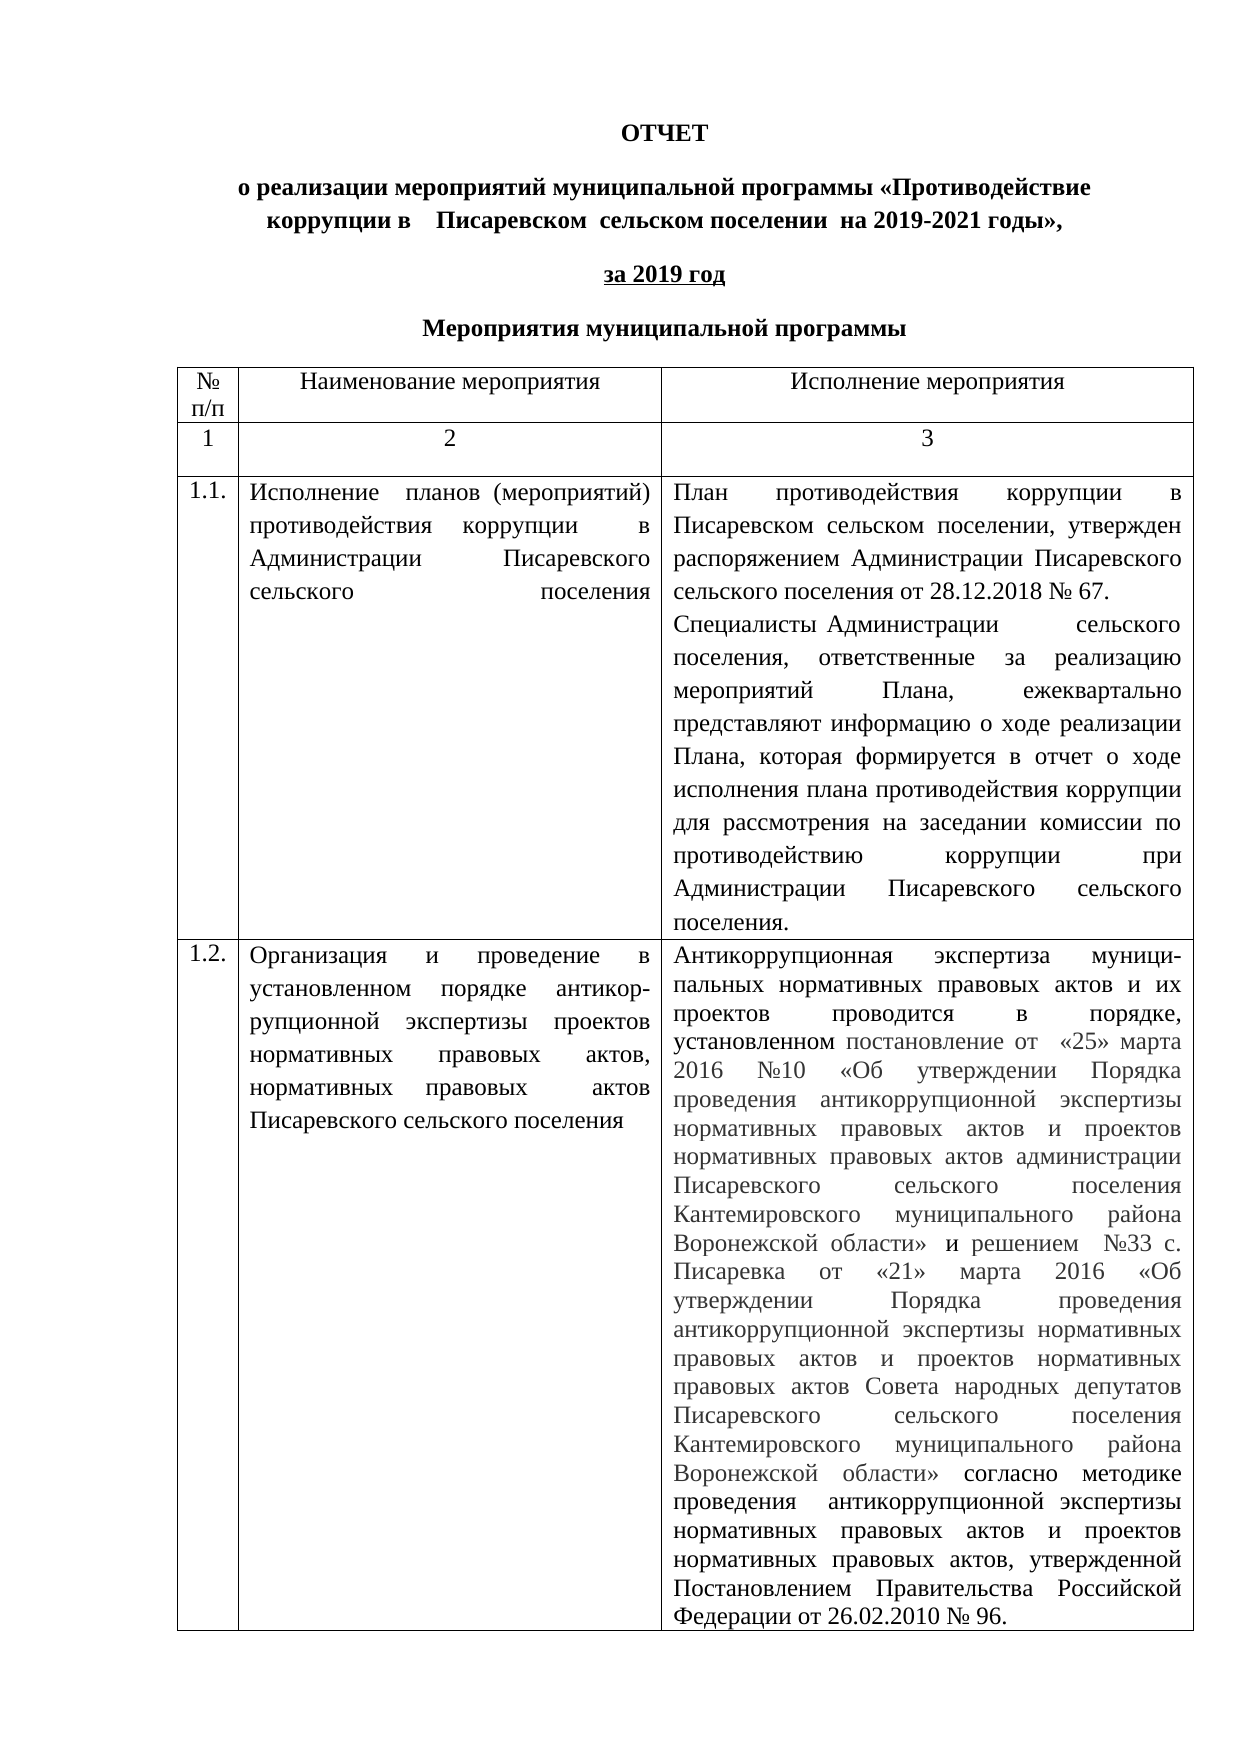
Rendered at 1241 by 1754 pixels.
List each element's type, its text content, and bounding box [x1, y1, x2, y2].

table_header Исполнение мероприятия [662, 368, 1193, 422]
text о реализации мероприятий муниципальной программы «Противодействие коррупции в Писаревском сельском поселении на 2019-2021 годы», [177, 172, 1152, 234]
table_cell 3 [662, 423, 1193, 476]
text за 2019 год [177, 259, 1152, 288]
table_cell План противодействия коррупции в Писаревском сельском поселении, утвержден распоряжением Администрации Писаревского сельского поселения от 28.12.2018 № 67. Специалисты Администрации сельского поселения, ответственные за реализацию мероприятий Плана, ежеквартально представляют информацию о ходе реализации Плана, которая формируется в отчет о ходе исполнения плана противодействия коррупции для рассмотрения на заседании комиссии по противодействию коррупции при Администрации Писаревского сельского поселения. [662, 477, 1193, 939]
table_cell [662, 940, 1193, 1630]
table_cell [239, 940, 661, 1630]
text ОТЧЕТ [177, 118, 1152, 147]
table_cell 1.1. [178, 477, 238, 939]
text Мероприятия муниципальной программы [177, 313, 1152, 341]
table_cell 2 [239, 423, 661, 476]
table_header № п/п [178, 368, 238, 422]
table_header Наименование мероприятия [239, 368, 661, 422]
table_cell Исполнение планов (мероприятий) противодействия коррупции в Администрации Писаревского сельского поселения [239, 477, 661, 939]
table_cell 1 [178, 423, 238, 476]
table_cell 1.2. [178, 940, 238, 1630]
